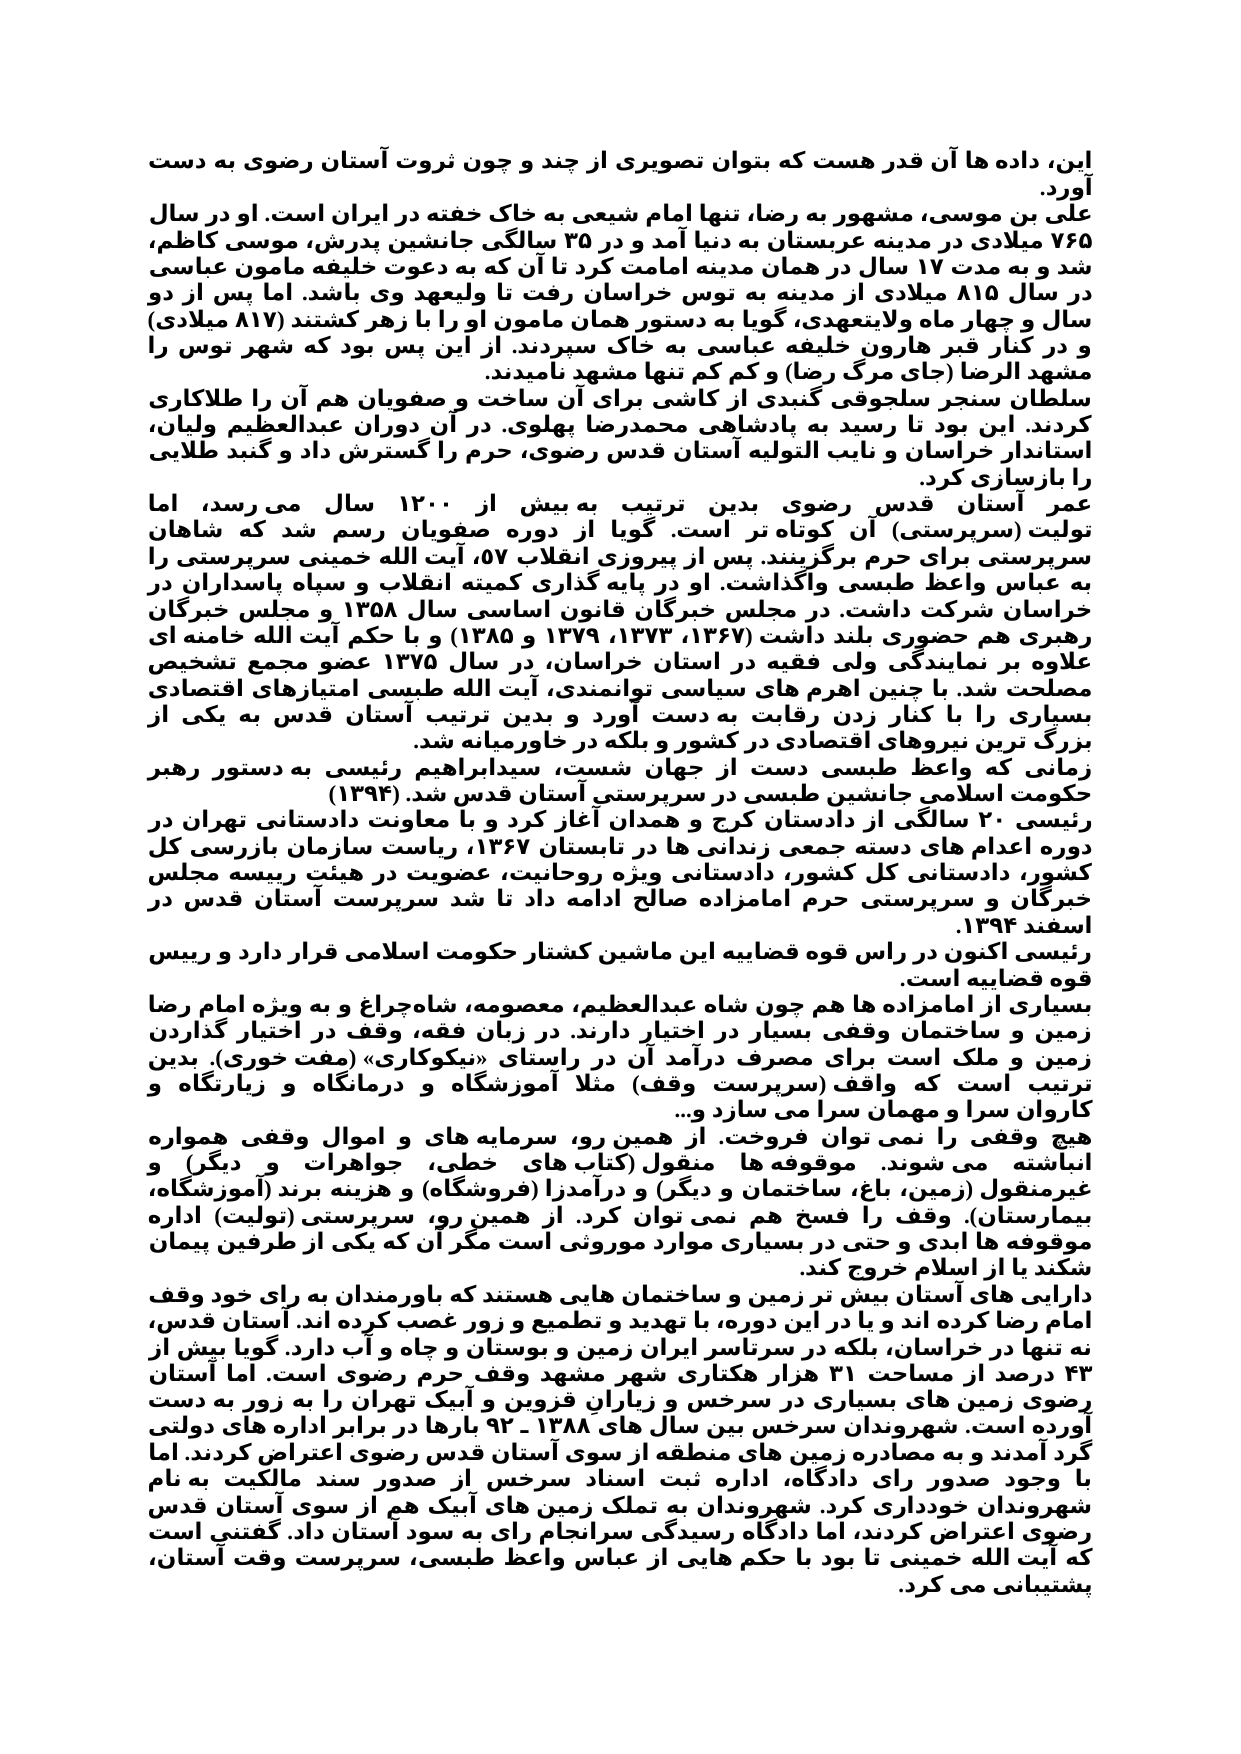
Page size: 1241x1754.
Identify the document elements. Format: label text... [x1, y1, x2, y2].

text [148, 148, 1093, 200]
text هیچ وقفی را نمی ‌توان فروخت. از همین رو، سرمایه های و اموال وقفی همواره انباشته می شوند. موقوفه‌ ها منقول (کتاب‌ های خطی، جواهرات و دیگر) و غیرمنقول (زمین، باغ، ساختمان و دیگر) و درآمدزا (فروشگاه) و هزینه برند (آموزشگاه، بیمارستان). وقف را فسخ هم نمی ‌توان کرد. از همین رو، سرپرستی (تولیت) اداره موقوفه‌ ها ابدی و حتی در بسیاری موارد موروثی است مگر آن که یکی از طرفین پیمان شکند یا از اسلام خروج کند. [148, 1123, 1093, 1281]
text زمانی که واعظ طبسی دست از جهان شست، سیدابراهیم رئیسی به دستور رهبر حکومت اسلامی جانشین طبسی در سرپرستی آستان قدس شد. (۱۳۹۴) [148, 754, 1093, 806]
text دارایی‌ های آستان بیش تر زمین و ساختمان ‌هایی هستند که باورمندان به رای خود وقف امام رضا کرده ‌اند و یا در این دوره، با تهدید و تطمیع و زور غصب کرده اند. آستان قدس، نه تنها در خراسان، بلکه در سرتاسر ایران زمین و بوستان و چاه و آب دارد. گویا بیش از ۴۳ درصد از مساحت ۳۱ هزار هکتاری شهر مشهد وقف حرم رضوی است. اما آستان رضوی زمین ‌های بسیاری در سرخس و زیارانِ قزوین و آبیک تهران را به زور به دست آورده است. شهروندان سرخس بین سال‌ های ۱۳۸۸ ـ ۹۲ بارها در برابر اداره‌ های دولتی گرد آمدند و به مصادره زمین‌ های منطقه از سوی آستان قدس رضوی اعتراض کردند. اما با وجود صدور رای دادگاه، اداره ثبت اسناد سرخس از صدور سند مالکیت به نام شهروندان خودداری کرد. شهروندان به تملک زمین ‌های آبیک هم از سوی آستان قدس رضوی اعتراض کردند، اما دادگاه رسیدگی سرانجام رای به سود آستان داد. گفتنی است که آیت الله خمینی تا بود با حکم ‌هایی از عباس واعظ طبسی، سرپرست وقت آستان، پشتیبانی می ‌کرد. [148, 1281, 1093, 1597]
text رئیسی ۲۰ سالگی از دادستان کرج و همدان آغاز کرد و با معاونت دادستانی تهران در دوره اعدام ‌های دسته جمعی زندانی ‌ها در تابستان ۱۳۶۷، ریاست سازمان بازرسی کل کشور، دادستانی کل کشور، دادستانی ویژه روحانیت، عضویت در هیئت رییسه مجلس خبرگان و سرپرستی حرم امامزاده صالح ادامه داد تا شد سرپرست آستان قدس در اسفند ۱۳۹۴. [148, 806, 1093, 938]
text بسیاری از امامزاده‌ ها هم چون شاه عبدالعظیم، معصومه، شاه‌چراغ و به ویژه امام رضا زمین و ساختمان وقفی بسیار در اختیار دارند. در زبان فقه، وقف در اختیار گذاردن زمین و ملک است برای مصرف درآمد آن در راستای «نیکوکاری» (مفت خوری). بدین ترتیب است که واقف (سرپرست وقف) مثلا آموزشگاه و درمانگاه و زیارتگاه و کاروان‌ سرا و مهمان ‌سرا می ‌سازد و... [148, 991, 1093, 1123]
text علی بن موسی، مشهور به رضا، تنها امام شیعی به خاک خفته در ایران است. او در سال ۷۶۵ میلادی در مدینه عربستان به دنیا آمد و در ۳۵ سالگى جانشین پدرش، موسى کاظم، ‏شد و به مدت ۱۷ سال در همان مدینه امامت کرد تا آن که به دعوت خلیفه مامون عباسی در سال ۸۱۵ میلادی از مدینه به توس خراسان رفت تا ولیعهد وی باشد. اما پس از دو سال و چهار ماه ولایتعهدی، گویا به دستور همان مامون او را با زهر کشتند (۸۱۷ میلادی) و در کنار قبر هارون خلیفه عباسى به خاک سپردند. از این پس بود که شهر توس را مشهد الرضا (جای مرگ رضا) و کم کم تنها مشهد نامیدند. [148, 200, 1093, 385]
text رئیسی اکنون در راس قوه قضاییه این ماشین کشتار حکومت اسلامی قرار دارد و رییس قوه قضاییه است. [148, 938, 1093, 991]
text سلطان سنجر سلجوقی گنبدی از کاشی برای آن ساخت و صفویان هم آن را طلاکاری کردند. این بود تا رسید به پادشاهی محمدرضا پهلوی. در آن دوران عبدالعظیم ولیان، استاندار خراسان و نایب ‌التولیه آستان قدس رضوی، حرم را گسترش داد و گنبد طلایی را بازسازی کرد. [148, 385, 1093, 490]
text عمر آستان قدس رضوى بدین ترتیب به بیش از ۱۲۰۰ سال مى ‌رسد، اما تولیت (سرپرستی) آن کوتاه ‌تر است. گویا از دوره صفویان رسم شد که شاهان سرپرستی برای حرم برگزینند. پس از پیروزی انقلاب ٥٧، آیت‌ الله خمینی سرپرستی را به عباس واعظ طبسی واگذاشت. او در پایه ‌گذاری کمیته انقلاب و سپاه پاسداران در خراسان شرکت داشت. در مجلس خبرگان قانون اساسی سال ۱۳۵۸ و مجلس خبرگان رهبری هم حضوری بلند داشت (۱۳۶۷، ۱۳۷۳، ۱۳۷۹ و ۱۳۸۵) و با حکم آیت ‌الله خامنه ‌ای علاوه بر نمایندگی ولی فقیه در استان خراسان، در سال ۱۳۷۵ عضو مجمع تشخیص مصلحت شد. با چنین اهرم‌ های سیاسی توانمندی، آیت ‌الله طبسی امتیازهای اقتصادی بسیاری را با کنار زدن رقابت به دست آورد و بدین ترتیب آستان قدس به یکی از بزرگ ترین نیروهای اقتصادی در کشور و بلکه در خاورمیانه شد. [148, 490, 1093, 754]
